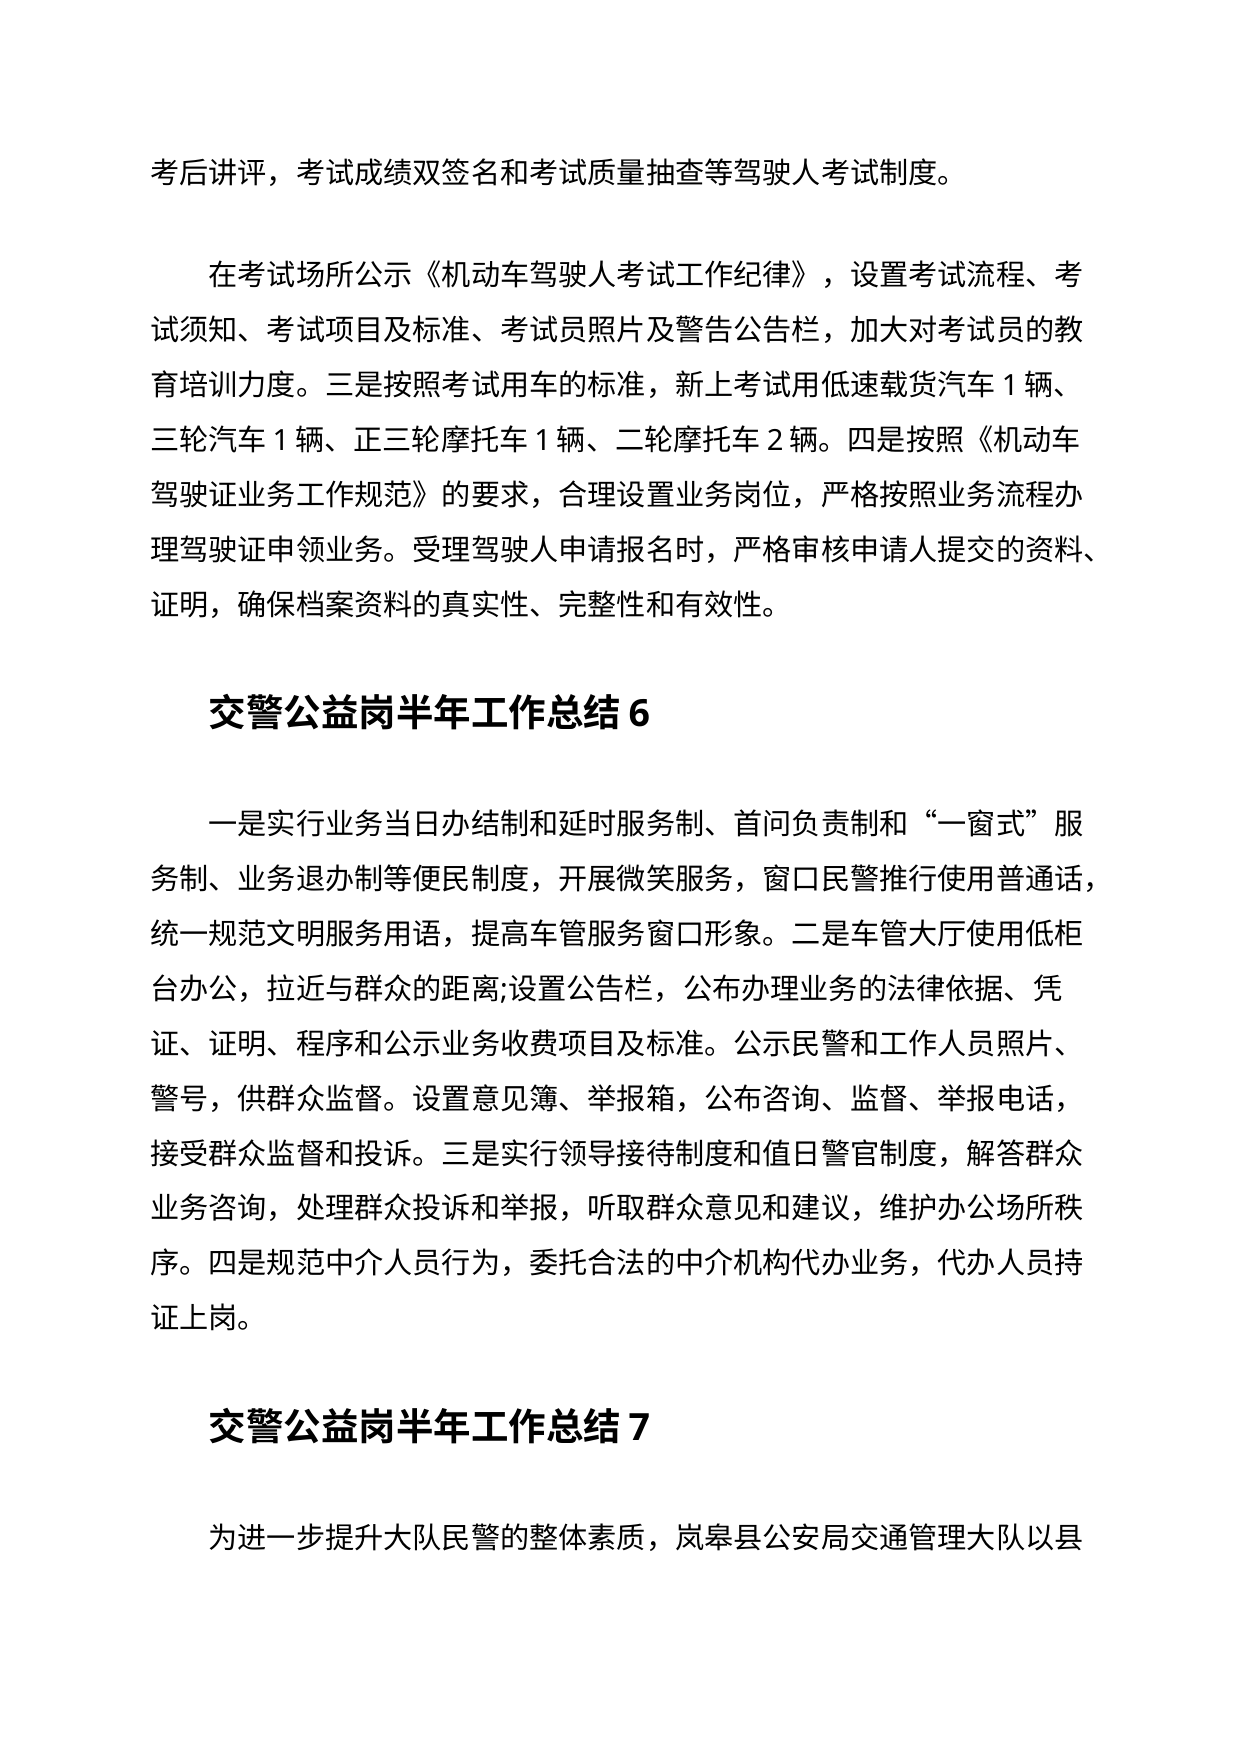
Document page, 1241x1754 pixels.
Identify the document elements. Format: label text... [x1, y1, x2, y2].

text 在考试场所公示《机动车驾驶人考试工作纪律》，设置考试流程、考试须知、考试项目及标准、考试员照片及警告公告栏，加大对考试员的教育培训力度。三是按照考试用车的标准，新上考试用低速载货汽车1辆、三轮汽车1辆、正三轮摩托车1辆、二轮摩托车2辆。四是按照《机动车驾驶证业务工作规范》的要求，合理设置业务岗位，严格按照业务流程办理驾驶证申领业务。受理驾驶人申请报名时，严格审核申请人提交的资料、证明，确保档案资料的真实性、完整性和有效性。 [150, 252, 1090, 624]
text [150, 1514, 1090, 1557]
text 交警公益岗半年工作总结6 [150, 683, 1090, 738]
text 一是实行业务当日办结制和延时服务制、首问负责制和“一窗式”服务制、业务退办制等便民制度，开展微笑服务，窗口民警推行使用普通话，统一规范文明服务用语，提高车管服务窗口形象。二是车管大厅使用低柜台办公，拉近与群众的距离;设置公告栏，公布办理业务的法律依据、凭证、证明、程序和公示业务收费项目及标准。公示民警和工作人员照片、警号，供群众监督。设置意见簿、举报箱，公布咨询、监督、举报电话，接受群众监督和投诉。三是实行领导接待制度和值日警官制度，解答群众业务咨询，处理群众投诉和举报，听取群众意见和建议，维护办公场所秩序。四是规范中介人员行为，委托合法的中介机构代办业务，代办人员持证上岗。 [150, 801, 1090, 1337]
text 交警公益岗半年工作总结7 [150, 1397, 1090, 1451]
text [150, 150, 1090, 192]
